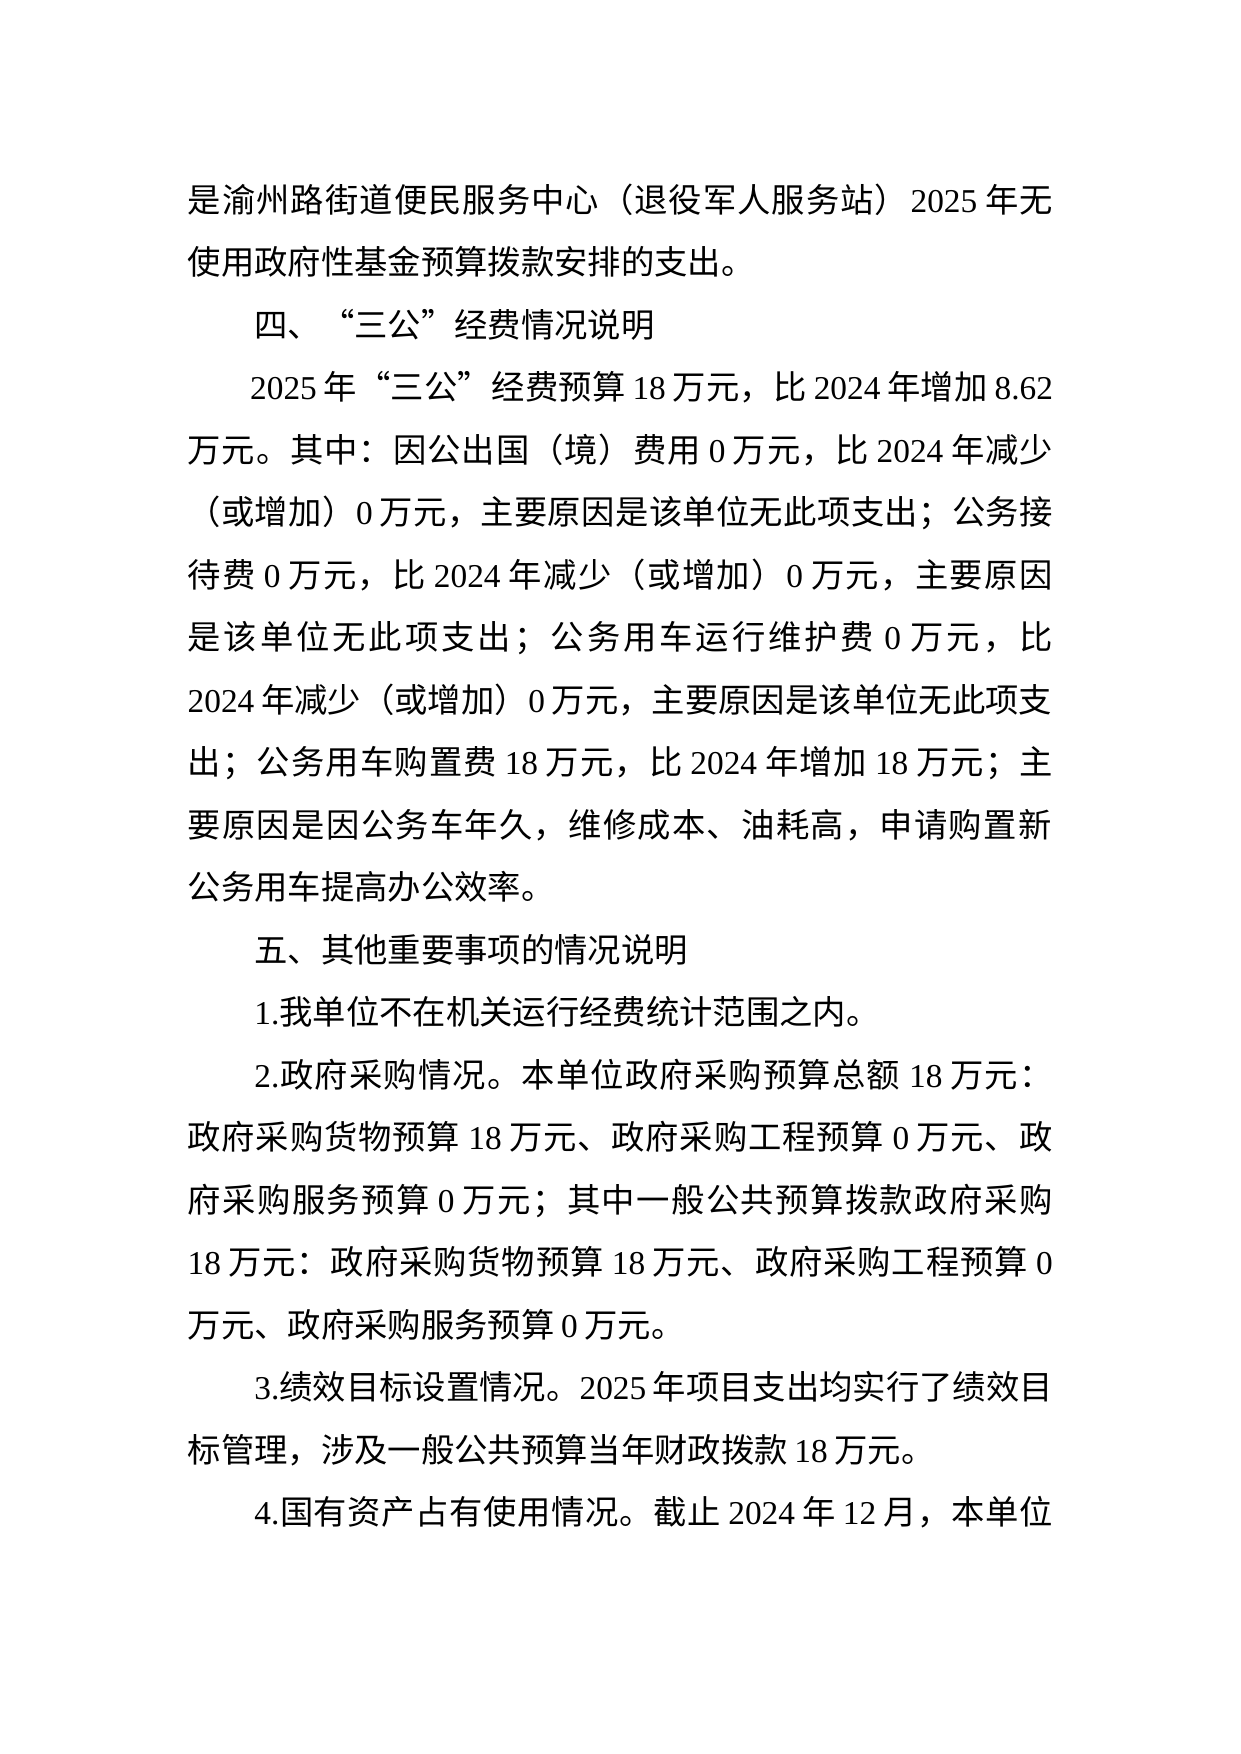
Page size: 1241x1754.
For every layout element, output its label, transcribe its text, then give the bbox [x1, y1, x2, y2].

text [187, 162, 1053, 287]
text 1.我单位不在机关运行经费统计范围之内。 [187, 974, 1053, 1037]
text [187, 1474, 1053, 1537]
text 五、其他重要事项的情况说明 [187, 912, 1053, 974]
text 四、“三公”经费情况说明 [187, 287, 1053, 349]
text 2025年“三公”经费预算18万元，比2024年增加8.62万元。其中：因公出国（境）费用0万元，比2024年减少（或增加）0万元，主要原因是该单位无此项支出；公务接待费0万元，比2024年减少（或增加）0万元，主要原因是该单位无此项支出；公务用车运行维护费0万元，比2024年减少（或增加）0万元，主要原因是该单位无此项支出；公务用车购置费18万元，比2024年增加18万元；主要原因是因公务车年久，维修成本、油耗高，申请购置新公务用车提高办公效率。 [187, 349, 1053, 912]
text 3.绩效目标设置情况。2025年项目支出均实行了绩效目标管理，涉及一般公共预算当年财政拨款18万元。 [187, 1349, 1053, 1474]
text 2.政府采购情况。本单位政府采购预算总额18万元：政府采购货物预算18万元、政府采购工程预算0万元、政府采购服务预算0万元；其中一般公共预算拨款政府采购18万元：政府采购货物预算18万元、政府采购工程预算0万元、政府采购服务预算0万元。 [187, 1037, 1053, 1349]
